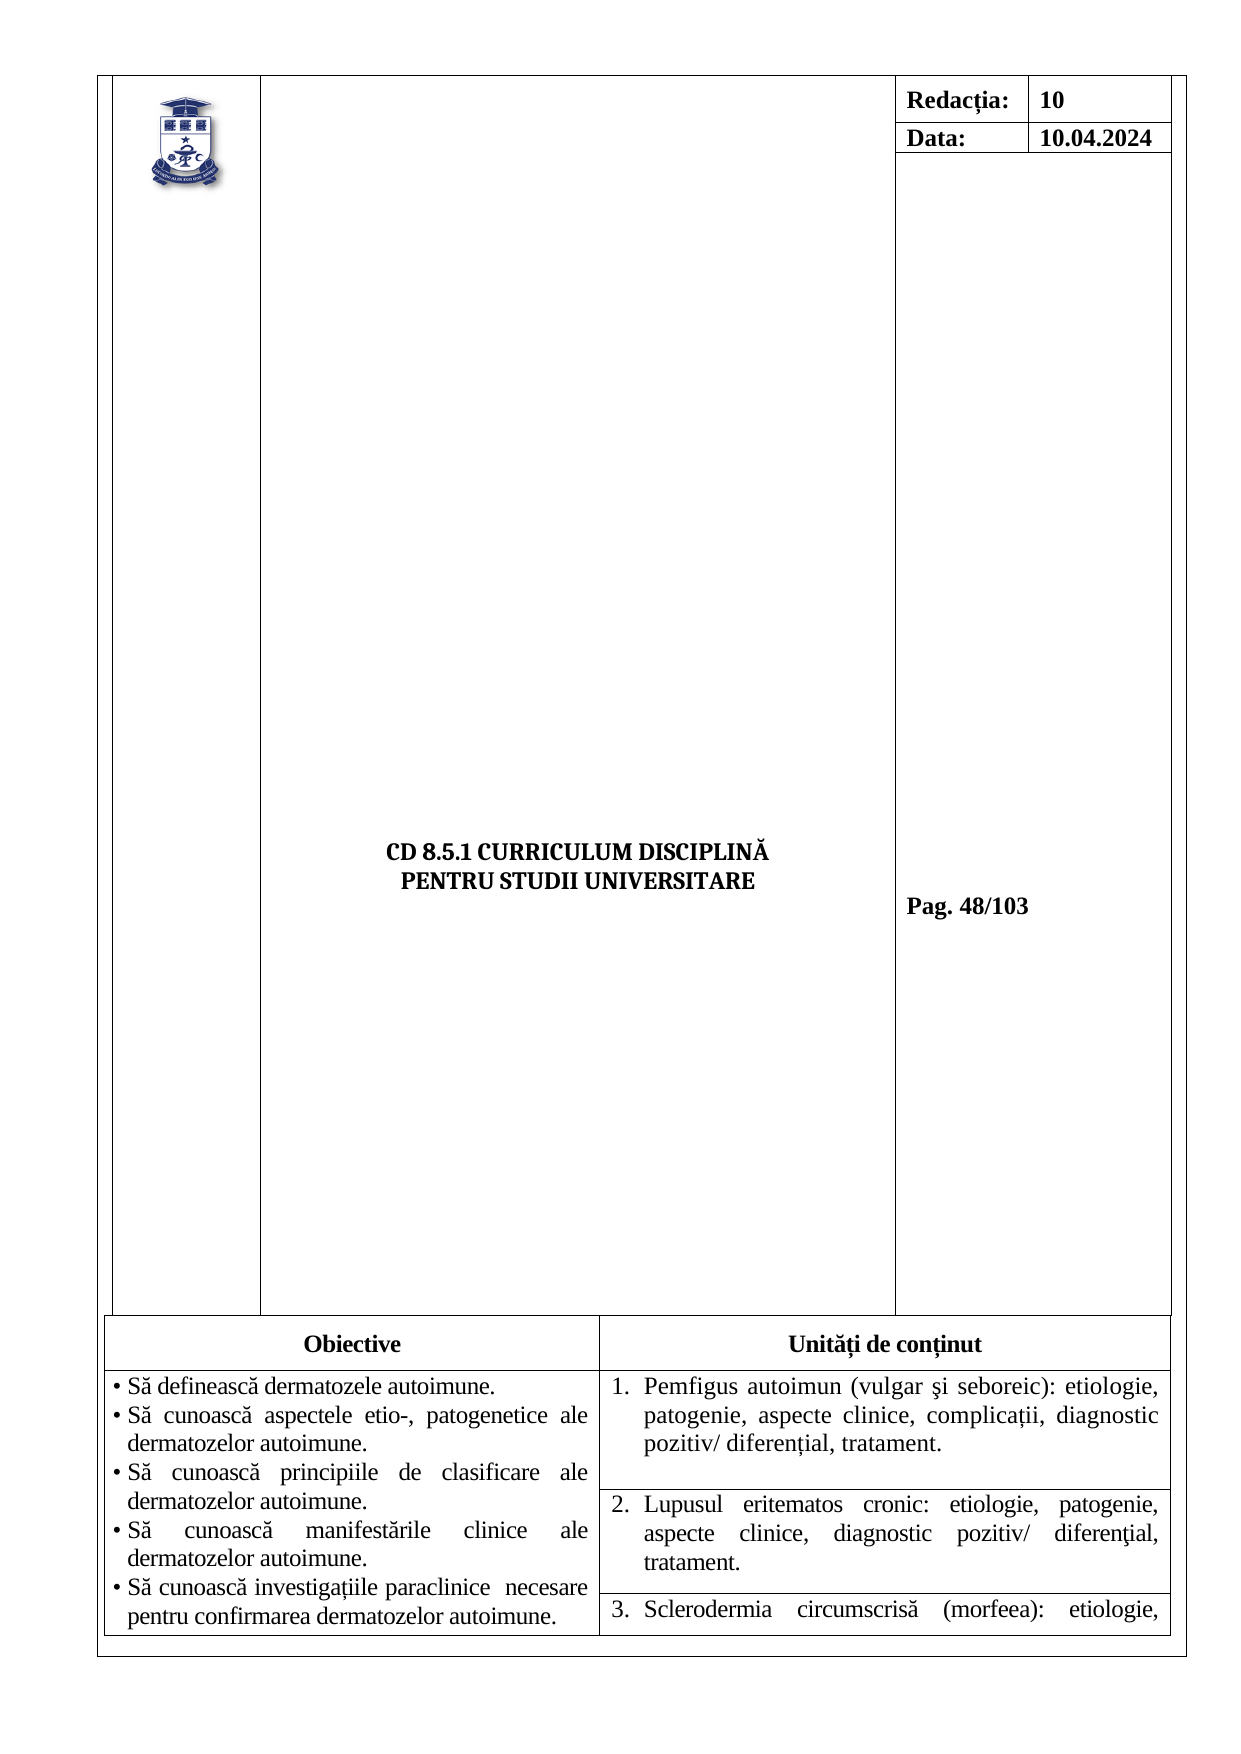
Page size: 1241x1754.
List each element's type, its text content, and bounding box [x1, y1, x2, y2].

table_cell Sclerodermia circumscrisă (morfeea): etiologie, patogenie, aspecte clinice, diagnostic pozitiv/ diferenţial, tratament. [600, 1594, 1170, 1635]
table_cell Pemfigus autoimun (vulgar şi seboreic): etiologie, patogenie, aspecte clinice, complicații, diagnostic pozitiv/ diferențial, tratament. [600, 1371, 1170, 1488]
picture [144, 91, 232, 197]
table_cell Să definească dermatozele autoimune. Să cunoască aspectele etio-, patogenetice ale dermatozelor autoimune. Să cunoască principiile de clasificare ale dermatozelor autoimune. Să cunoască manifestările clinice ale dermatozelor autoimune. Să cunoască investigațiile paraclinice necesare pentru confirmarea dermatozelor autoimune. Să demonstreze abilități de a stabili un diagnostic pozitiv în cazul dermatozelor autoimune. Să demonstreze abilități de completarea fișei medicale de staționar și de ambalator a pacientului cu dermatoze autoimune; administrarea tratamentului topic: modalitatea corectă de aplicare a cremelor și unguentelor; prescrierea rețetelor uzuale; administrarea tratamentului topic: indicații și modalitatea corectă de aplicare a compreselor umede, mixturilor, suspensiilor/ă uleioase, pastelor, spray-urilor. Să aplice deprinderile practice ca: efectuarea și semnificația semnelor: Nikolsky, Asboe-Hansen la bolnavi cu dermatoze autoimune buloase;. efectuarea și semnificația testului Jadassohn la bolnavi cu dermatita herpetiformă Duhring;. efectuarea și semnificația semnelor Besnier-Mescersky, “tocul dezbinat de damă”, “coajă de portocală” la bolnavii cu lupus eritematos cronic cutanat; Să cunoască principiile de tratament in dermatozele autoimune. Să demonstreze abilități de a acorda un prim ajutor medical la pacienții cu dermatozele autoimune. Să cunoască principiile de profilaxie al dermatozelor autoimune. Să integreze cunoștințele acumulate cu disciplinele preclinice și clinice prin formarea concluziilor și dezvoltarea opiniilor proprii referitor la materia studiată. [105, 1371, 599, 1635]
table_header Obiective [105, 1316, 599, 1370]
table_cell Lupusul eritematos cronic: etiologie, patogenie, aspecte clinice, diagnostic pozitiv/ diferenţial, tratament. [600, 1490, 1170, 1593]
table_header Unități de conținut [600, 1316, 1170, 1370]
